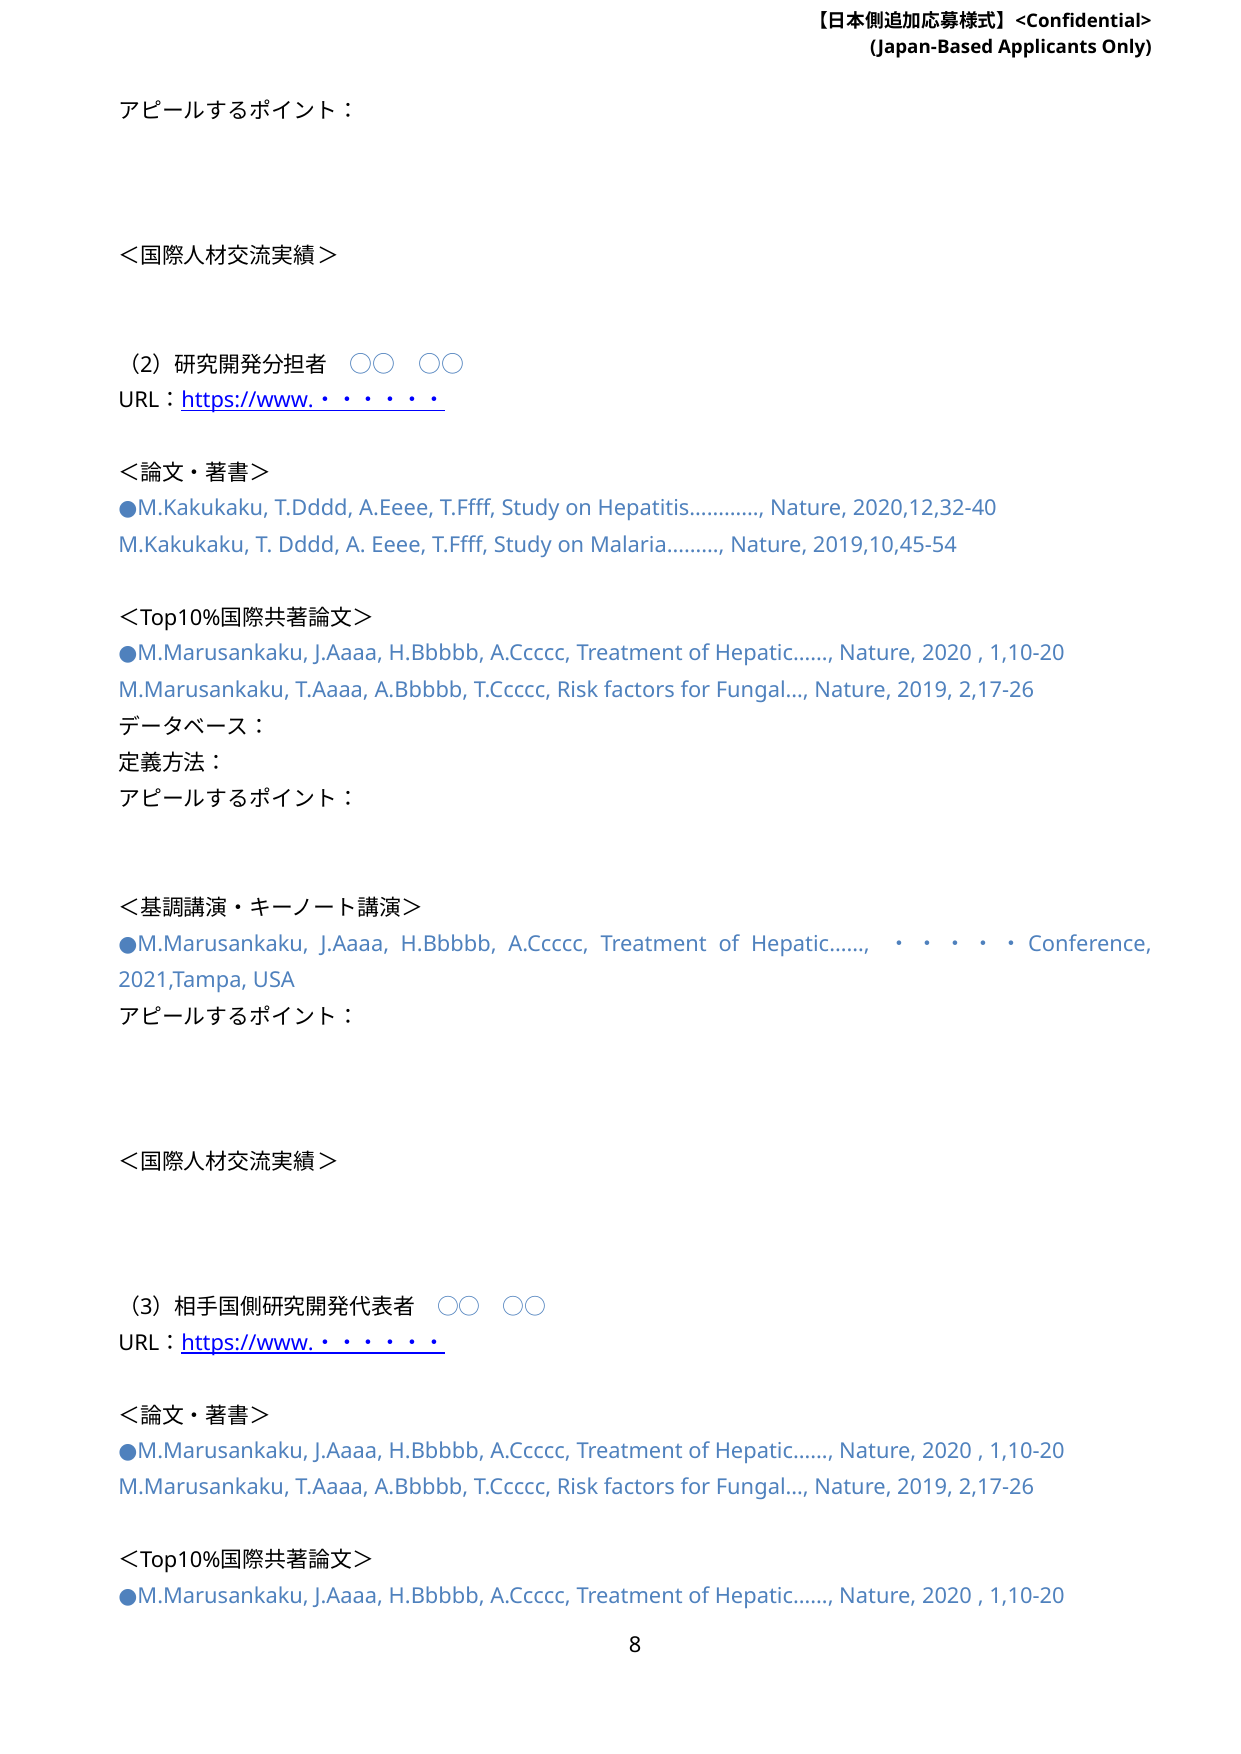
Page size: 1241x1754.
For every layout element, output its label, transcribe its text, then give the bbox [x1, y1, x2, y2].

text ●M.Marusankaku, J.Aaaa, H.Bbbbb, A.Ccccc, Treatment of Hepatic……, Nature, 2020 , 1,10-20 [118, 1432, 1152, 1468]
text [118, 1468, 1152, 1504]
text ＜国際人材交流実績 ＞ [118, 1142, 1152, 1178]
text URL：https://www.・・・・・・ [118, 1323, 1152, 1359]
text ●M.Marusankaku, J.Aaaa, H.Bbbbb, A.Ccccc, Treatment of Hepatic……, Nature, 2020 , 1,10-20 [118, 1577, 1152, 1613]
text アピールするポイント： [118, 90, 1152, 127]
text 定義方法： [118, 743, 1152, 779]
text （2）研究開発分担者 ○○ ○○ [118, 344, 1152, 380]
text ＜基調講演・キーノート講演＞ [118, 888, 1152, 924]
text M.Marusankaku, T.Aaaa, A.Bbbbb, T.Ccccc, Risk factors for Fungal…, Nature, 2019, 2,17-26 [118, 670, 1152, 707]
text ＜論文・著書＞ [118, 1395, 1152, 1432]
text M.Kakukaku, T. Dddd, A. Eeee, T.Ffff, Study on Malaria………, Nature, 2019,10,45-54 [118, 525, 1152, 562]
text URL：https://www.・・・・・・ [118, 380, 1152, 417]
text （3）相手国側研究開発代表者 ○○ ○○ [118, 1287, 1152, 1323]
text ＜Top10%国際共著論文＞ [118, 598, 1152, 634]
text ＜国際人材交流実績 ＞ [118, 235, 1152, 272]
text ＜Top10%国際共著論文＞ [118, 1540, 1152, 1577]
text ●M.Marusankaku, J.Aaaa, H.Bbbbb, A.Ccccc, Treatment of Hepatic……, Nature, 2020 , 1,10-20 [118, 634, 1152, 670]
text アピールするポイント： [118, 779, 1152, 815]
text ●M.Marusankaku, J.Aaaa, H.Bbbbb, A.Ccccc, Treatment of Hepatic……, ・・・・・Conference, 2021,Tampa, USA [118, 924, 1152, 997]
text ＜論文・著書＞ [118, 453, 1152, 489]
text データベース： [118, 707, 1152, 743]
text アピールするポイント： [118, 997, 1152, 1033]
text ●M.Kakukaku, T.Dddd, A.Eeee, T.Ffff, Study on Hepatitis…………, Nature, 2020,12,32-40 [118, 489, 1152, 525]
